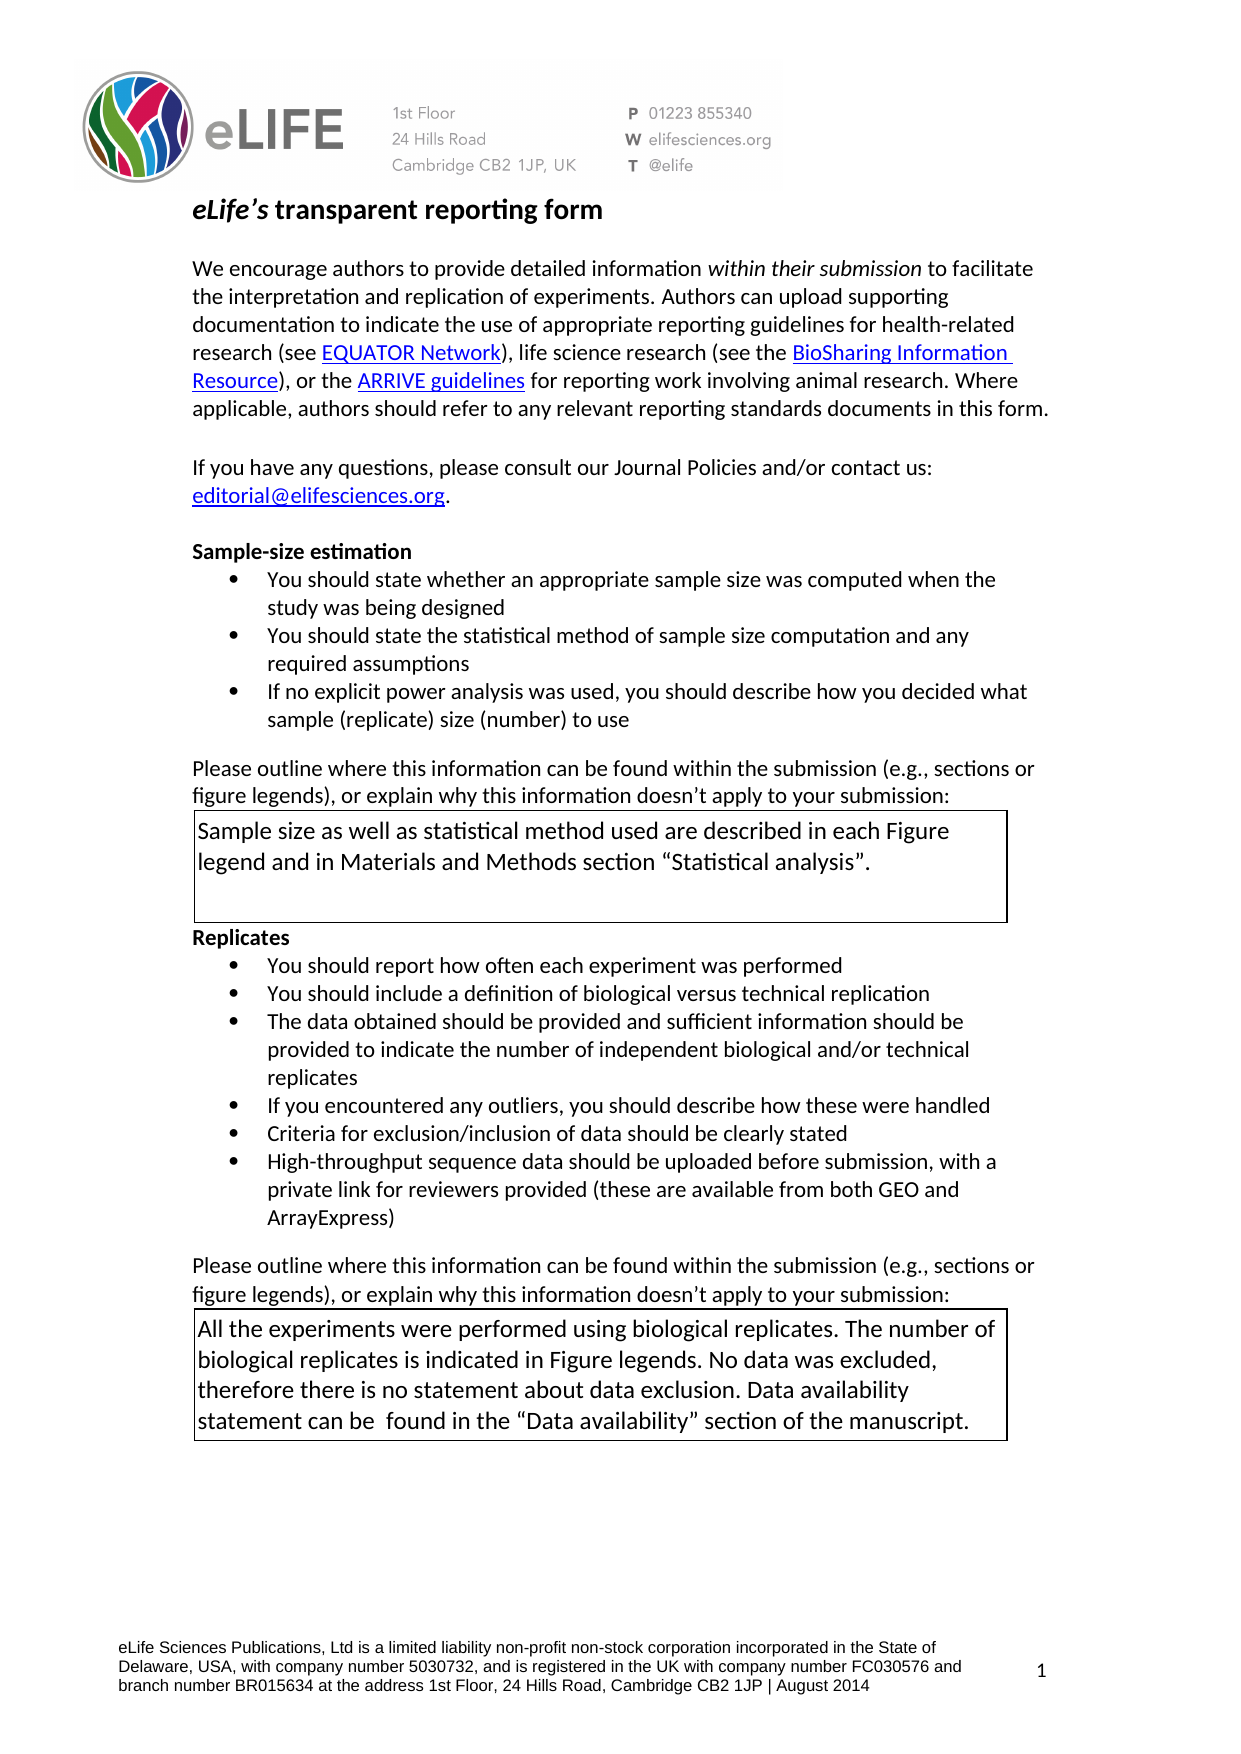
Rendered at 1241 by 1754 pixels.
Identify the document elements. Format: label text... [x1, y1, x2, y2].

list You should state the statistical method of sample size computation and any required assumptions [229, 621, 1053, 677]
text eLife’s transparent reporting form [192, 191, 1053, 226]
text Sample size as well as statistical method used are described in each Figure legend and in Materials and Methods section “Statistical analysis”. [195, 813, 1006, 879]
picture [73, 59, 784, 191]
list If no explicit power analysis was used, you should describe how you decided what sample (replicate) size (number) to use [229, 677, 1053, 733]
text Sample-size estimation [192, 537, 1053, 565]
list High-throughput sequence data should be uploaded before submission, with a private link for reviewers provided (these are available from both GEO and ArrayExpress) [229, 1147, 1053, 1231]
list Criteria for exclusion/inclusion of data should be clearly stated [229, 1119, 1053, 1147]
list You should state whether an appropriate sample size was computed when the study was being designed [229, 565, 1053, 621]
text All the experiments were performed using biological replicates. The number of biological replicates is indicated in Figure legends. No data was excluded, therefore there is no statement about data exclusion. Data availability statement can be found in the “Data availability” section of the manuscript. [195, 1311, 1006, 1438]
text We encourage authors to provide detailed information within their submission to facilitate the interpretation and replication of experiments. Authors can upload supporting documentation to indicate the use of appropriate reporting guidelines for health-related research (see EQUATOR Network), life science research (see the BioSharing Information Resource), or the ARRIVE guidelines for reporting work involving animal research. Where applicable, authors should refer to any relevant reporting standards documents in this form. [192, 254, 1053, 423]
list You should include a definition of biological versus technical replication [229, 979, 1053, 1007]
text Replicates [192, 838, 1053, 951]
list If you encountered any outliers, you should describe how these were handled [229, 1091, 1053, 1119]
text If you have any questions, please consult our Journal Policies and/or contact us: editorial@elifesciences.org. [192, 453, 1053, 509]
list The data obtained should be provided and sufficient information should be provided to indicate the number of independent biological and/or technical replicates [229, 1007, 1053, 1091]
list You should report how often each experiment was performed [229, 951, 1053, 979]
